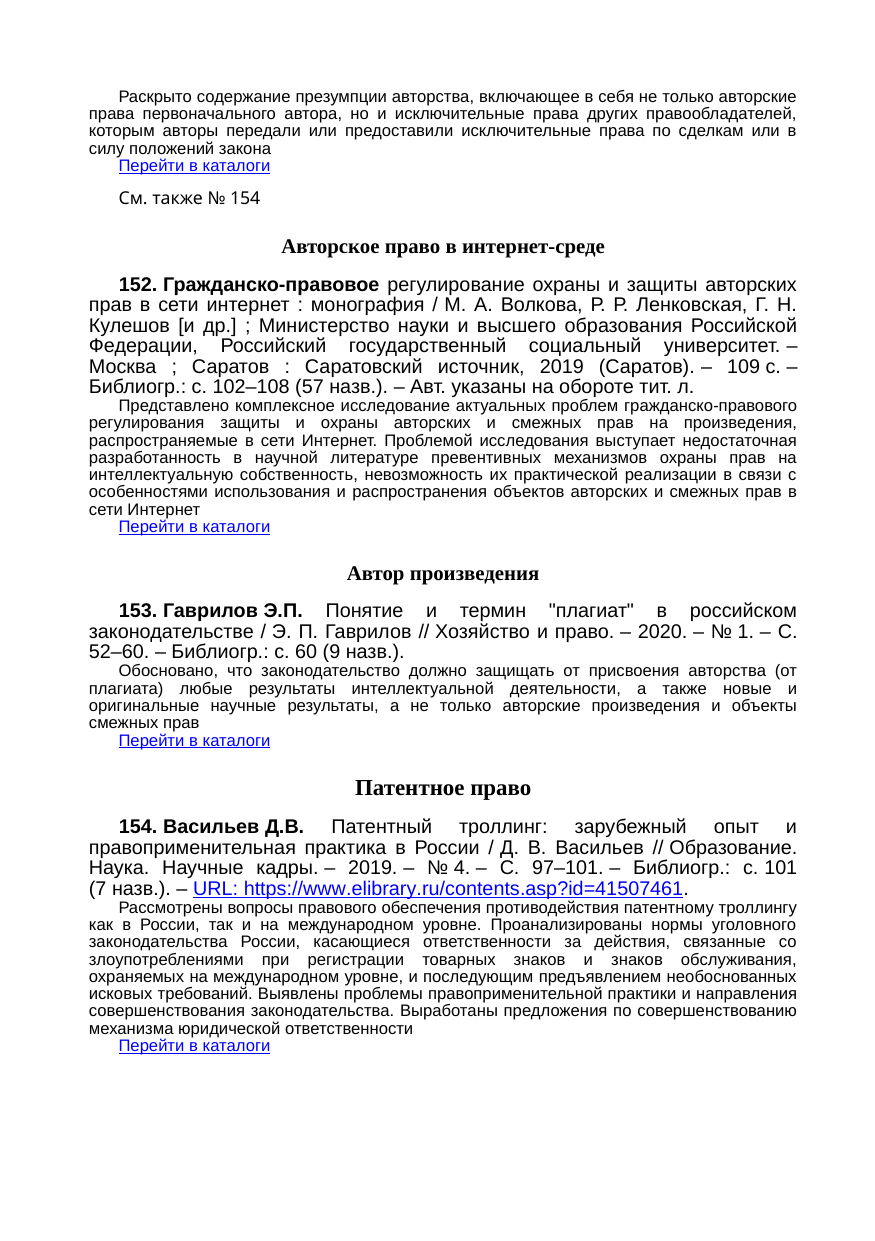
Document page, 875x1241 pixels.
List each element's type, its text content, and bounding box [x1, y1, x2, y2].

text См. также № 154 [89, 187, 797, 209]
text Перейти в каталоги [89, 519, 797, 536]
text Представлено комплексное исследование актуальных проблем гражданско-правового регулирования защиты и охраны авторских и смежных прав на произведения, распространяемые в сети Интернет. Проблемой исследования выступает недостаточная разработанность в научной литературе превентивных механизмов охраны прав на интеллектуальную собственность, невозможность их практической реализации в связи с особенностями использования и распространения объектов авторских и смежных прав в сети Интернет [89, 398, 797, 519]
text Перейти в каталоги [89, 732, 797, 749]
text Перейти в каталоги [89, 1038, 797, 1055]
text 152. Гражданско-правовое регулирование охраны и защиты авторских прав в сети интернет : монография / М. А. Волкова, Р. Р. Ленковская, Г. Н. Кулешов [и др.] ; Министерство науки и высшего образования Российской Федерации, Российский государственный социальный университет. ‒ Москва ; Саратов : Саратовский источник, 2019 (Саратов). ‒ 109 с. ‒ Библиогр.: с. 102‒108 (57 назв.). ‒ Авт. указаны на обороте тит. л. [89, 275, 797, 398]
text Перейти в каталоги [89, 158, 797, 175]
text Обосновано, что законодательство должно защищать от присвоения авторства (от плагиата) любые результаты интеллектуальной деятельности, а также новые и оригинальные научные результаты, а не только авторские произведения и объекты смежных прав [89, 663, 797, 732]
text 154. Васильев Д.В. Патентный троллинг: зарубежный опыт и правоприменительная практика в России / Д. В. Васильев // Образование. Наука. Научные кадры. ‒ 2019. ‒ № 4. ‒ C. 97‒101. ‒ Библиогр.: с. 101 (7 назв.). ‒ URL: https://www.elibrary.ru/contents.asp?id=41507461. [89, 817, 797, 899]
subtitle Автор произведения [89, 561, 797, 585]
text Раскрыто содержание презумпции авторства, включающее в себя не только авторские права первоначального автора, но и исключительные права других правообладателей, которым авторы передали или предоставили исключительные права по сделкам или в силу положений закона [89, 89, 797, 158]
text Рассмотрены вопросы правового обеспечения противодействия патентному троллингу как в России, так и на международном уровне. Проанализированы нормы уголовного законодательства России, касающиеся ответственности за действия, связанные со злоупотреблениями при регистрации товарных знаков и знаков обслуживания, охраняемых на международном уровне, и последующим предъявлением необоснованных исковых требований. Выявлены проблемы правоприменительной практики и направления совершенствования законодательства. Выработаны предложения по совершенствованию механизма юридической ответственности [89, 899, 797, 1038]
subtitle Авторское право в интернет-среде [89, 234, 797, 258]
text 153. Гаврилов Э.П. Понятие и термин "плагиат" в российском законодательстве / Э. П. Гаврилов // Хозяйство и право. ‒ 2020. ‒ № 1. ‒ C. 52‒60. ‒ Библиогр.: с. 60 (9 назв.). [89, 602, 797, 663]
subtitle Патентное право [89, 774, 797, 801]
